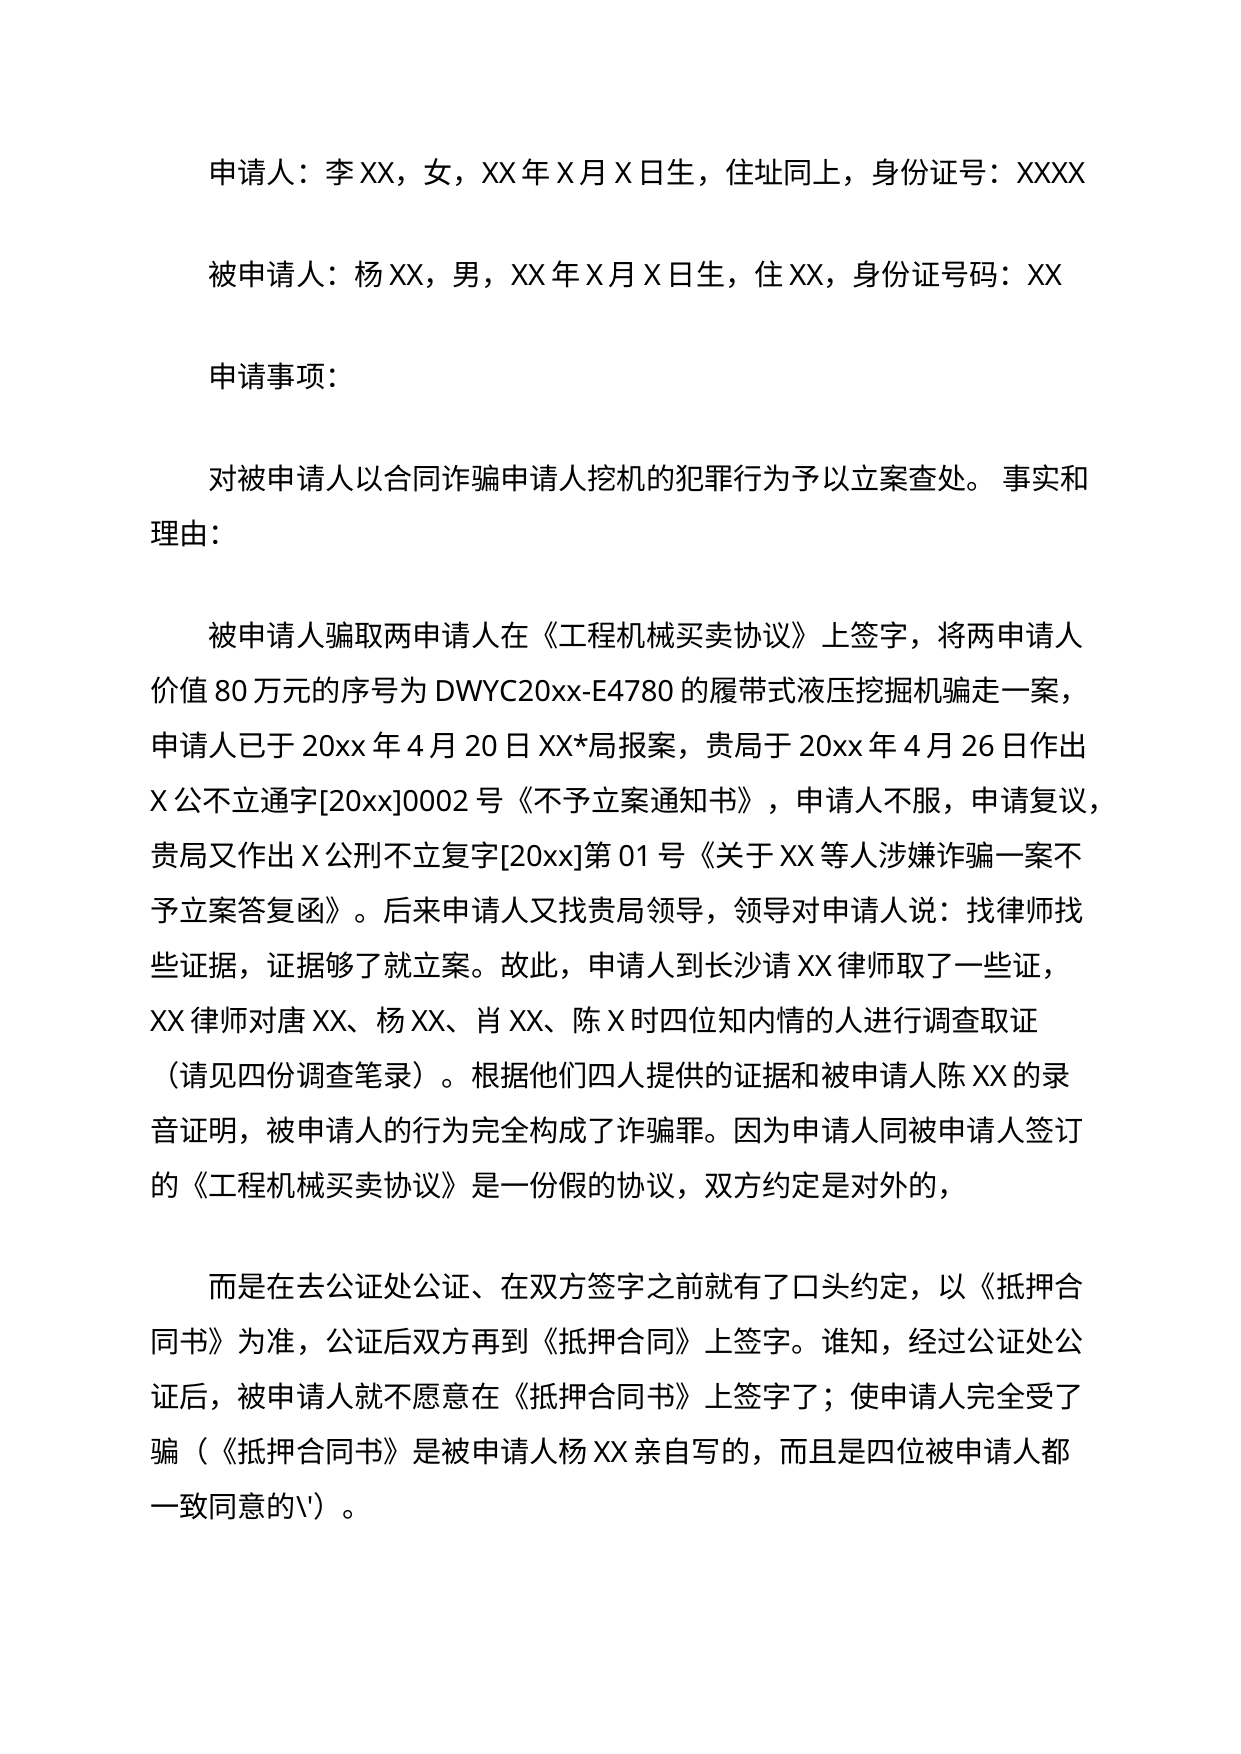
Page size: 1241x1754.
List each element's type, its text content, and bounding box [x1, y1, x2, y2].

text 被申请人：杨XX，男，XX年X月X日生，住XX，身份证号码：XX [150, 252, 1090, 294]
text 对被申请人以合同诈骗申请人挖机的犯罪行为予以立案查处。 事实和理由： [150, 456, 1090, 553]
text 申请人：李XX，女，XX年X月X日生，住址同上，身份证号：XXXX [150, 150, 1090, 192]
text 被申请人骗取两申请人在《工程机械买卖协议》上签字，将两申请人价值80万元的序号为DWYC20xx-E4780的履带式液压挖掘机骗走一案，申请人已于20xx年4月20日XX*局报案，贵局于20xx年4月26日作出X公不立通字[20xx]0002号《不予立案通知书》，申请人不服，申请复议，贵局又作出X公刑不立复字[20xx]第01号《关于XX等人涉嫌诈骗一案不予立案答复函》。后来申请人又找贵局领导，领导对申请人说：找律师找些证据，证据够了就立案。故此，申请人到长沙请XX律师取了一些证，XX律师对唐XX、杨XX、肖XX、陈X时四位知内情的人进行调查取证（请见四份调查笔录）。根据他们四人提供的证据和被申请人陈XX的录音证明，被申请人的行为完全构成了诈骗罪。因为申请人同被申请人签订的《工程机械买卖协议》是一份假的协议，双方约定是对外的， [150, 612, 1090, 1204]
text 而是在去公证处公证、在双方签字之前就有了口头约定，以《抵押合同书》为准，公证后双方再到《抵押合同》上签字。谁知，经过公证处公证后，被申请人就不愿意在《抵押合同书》上签字了；使申请人完全受了骗（《抵押合同书》是被申请人杨XX亲自写的，而且是四位被申请人都一致同意的\'）。 [150, 1264, 1090, 1526]
text 申请事项： [150, 354, 1090, 396]
